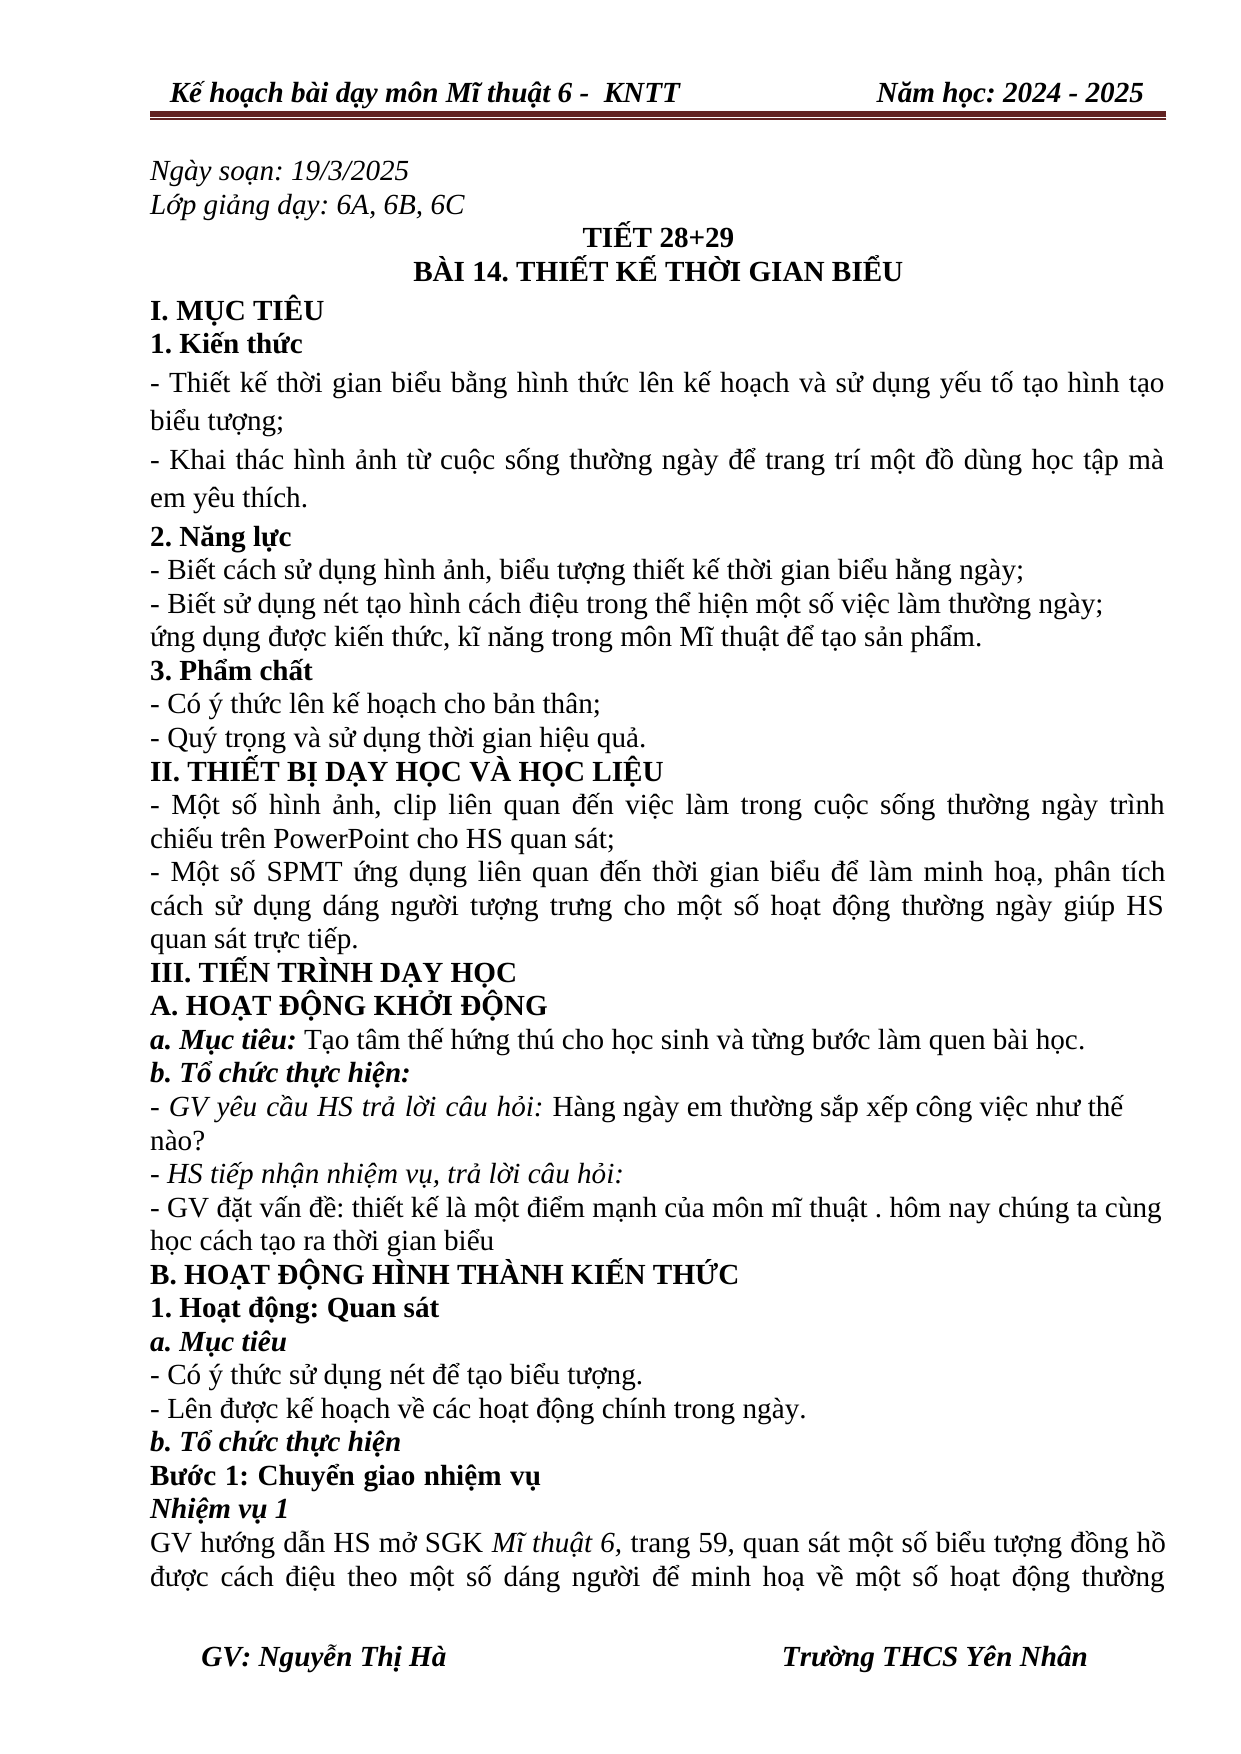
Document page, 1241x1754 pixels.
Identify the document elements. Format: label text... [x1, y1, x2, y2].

text - Thiết kế thời gian biểu bằng hình thức lên kế hoạch và sử dụng yếu tố tạo hình tạo biểu tượng; [150, 365, 1166, 437]
text I. MỤC TIÊU [150, 293, 1166, 326]
text A. HOẠT ĐỘNG KHỞI ĐỘNG [150, 988, 1166, 1022]
text 3. Phẩm chất [150, 653, 1166, 687]
text - GV đặt vấn đề: thiết kế là một điểm mạnh của môn mĩ thuật . hôm nay chúng ta cùng học cách tạo ra thời gian biểu [150, 1190, 1166, 1257]
text - Một số SPMT ứng dụng liên quan đến thời gian biểu để làm minh hoạ, phân tích cách sử dụng dáng người tượng trưng cho một số hoạt động thường ngày giúp HS quan sát trực tiếp. [150, 854, 1166, 955]
text - Quý trọng và sử dụng thời gian hiệu quả. [150, 720, 1166, 754]
text b. Tổ chức thực hiện [150, 1424, 1166, 1458]
text 2. Năng lực [150, 519, 1166, 552]
text - Biết cách sử dụng hình ảnh, biểu tượng thiết kế thời gian biểu hằng ngày; [150, 552, 1166, 586]
text - Có ý thức sử dụng nét để tạo biểu tượng. [150, 1357, 1166, 1391]
text - Biết sử dụng nét tạo hình cách điệu trong thể hiện một số việc làm thường ngày; [150, 586, 1166, 619]
text 1. Kiến thức [150, 326, 1166, 360]
text 1. Hoạt động: Quan sát [150, 1290, 1166, 1324]
text - Lên được kế hoạch về các hoạt động chính trong ngày. [150, 1391, 1166, 1424]
text b. Tổ chức thực hiện: [150, 1056, 1166, 1089]
text BÀI 14. THIẾT KẾ THỜI GIAN BIỂU [150, 254, 1166, 288]
text Ngày soạn: 19/3/2025 [150, 153, 1166, 187]
text - Có ý thức lên kế hoạch cho bản thân; [150, 687, 1166, 720]
text - Khai thác hình ảnh từ cuộc sống thường ngày để trang trí một đồ dùng học tập mà em yêu thích. [150, 442, 1166, 514]
text B. HOẠT ĐỘNG HÌNH THÀNH KIẾN THỨC [150, 1257, 1166, 1290]
text - HS tiếp nhận nhiệm vụ, trả lời câu hỏi: [150, 1156, 1166, 1190]
text Nhiệm vụ 1 [150, 1492, 1166, 1525]
text ứng dụng được kiến thức, kĩ năng trong môn Mĩ thuật để tạo sản phẩm. [150, 619, 1166, 653]
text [150, 1525, 1166, 1592]
text TIẾT 28+29 [150, 221, 1166, 254]
text III. TIẾN TRÌNH DẠY HỌC [150, 955, 1166, 988]
text Lớp giảng dạy: 6A, 6B, 6C [150, 187, 1166, 221]
text - GV yêu cầu HS trả lời câu hỏi: Hàng ngày em thường sắp xếp công việc như thế nào? [150, 1089, 1166, 1156]
text Bước 1: Chuyển giao nhiệm vụ [150, 1458, 1166, 1492]
text a. Mục tiêu [150, 1324, 1166, 1357]
text a. Mục tiêu: Tạo tâm thế hứng thú cho học sinh và từng bước làm quen bài học. [150, 1022, 1166, 1056]
text II. THIẾT BỊ DẠY HỌC VÀ HỌC LIỆU [150, 754, 1166, 787]
text - Một số hình ảnh, clip liên quan đến việc làm trong cuộc sống thường ngày trình chiếu trên PowerPoint cho HS quan sát; [150, 787, 1166, 854]
